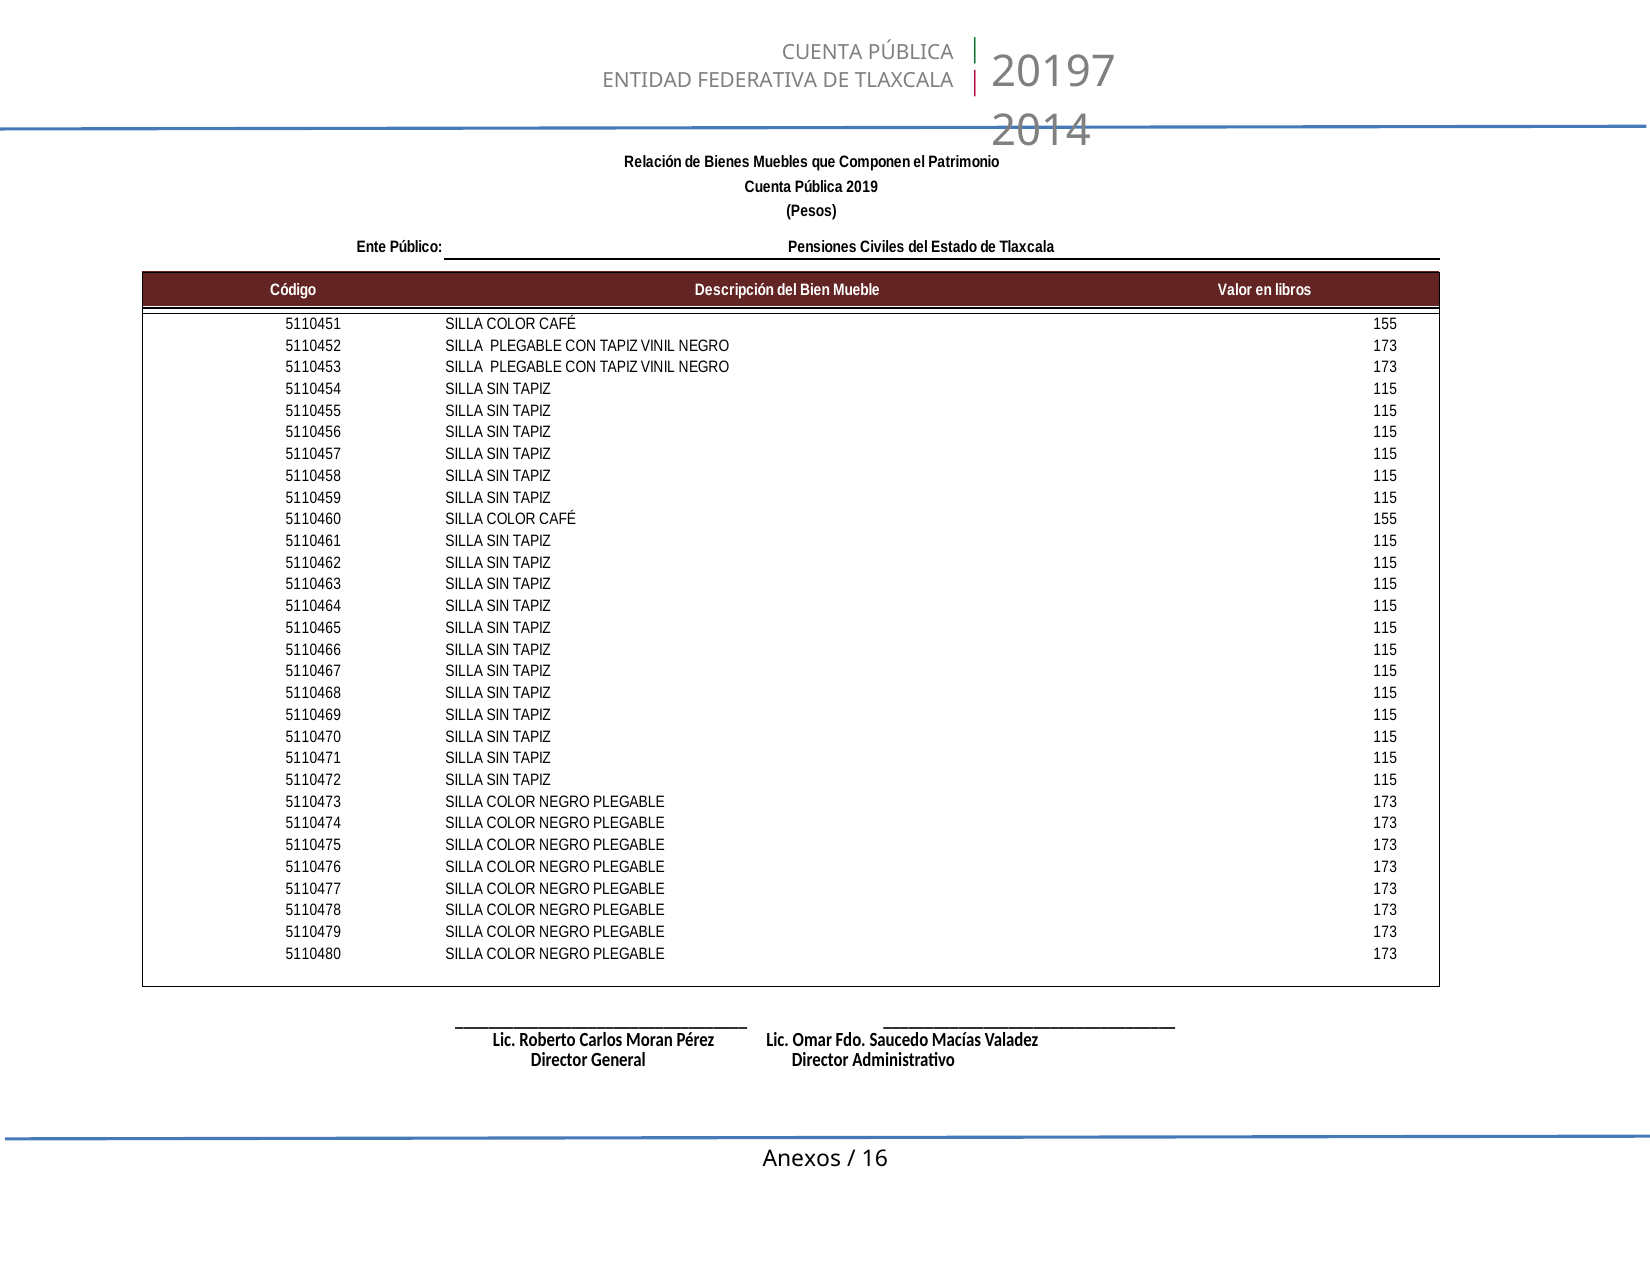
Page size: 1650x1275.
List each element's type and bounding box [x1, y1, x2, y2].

picture [968, 28, 985, 99]
